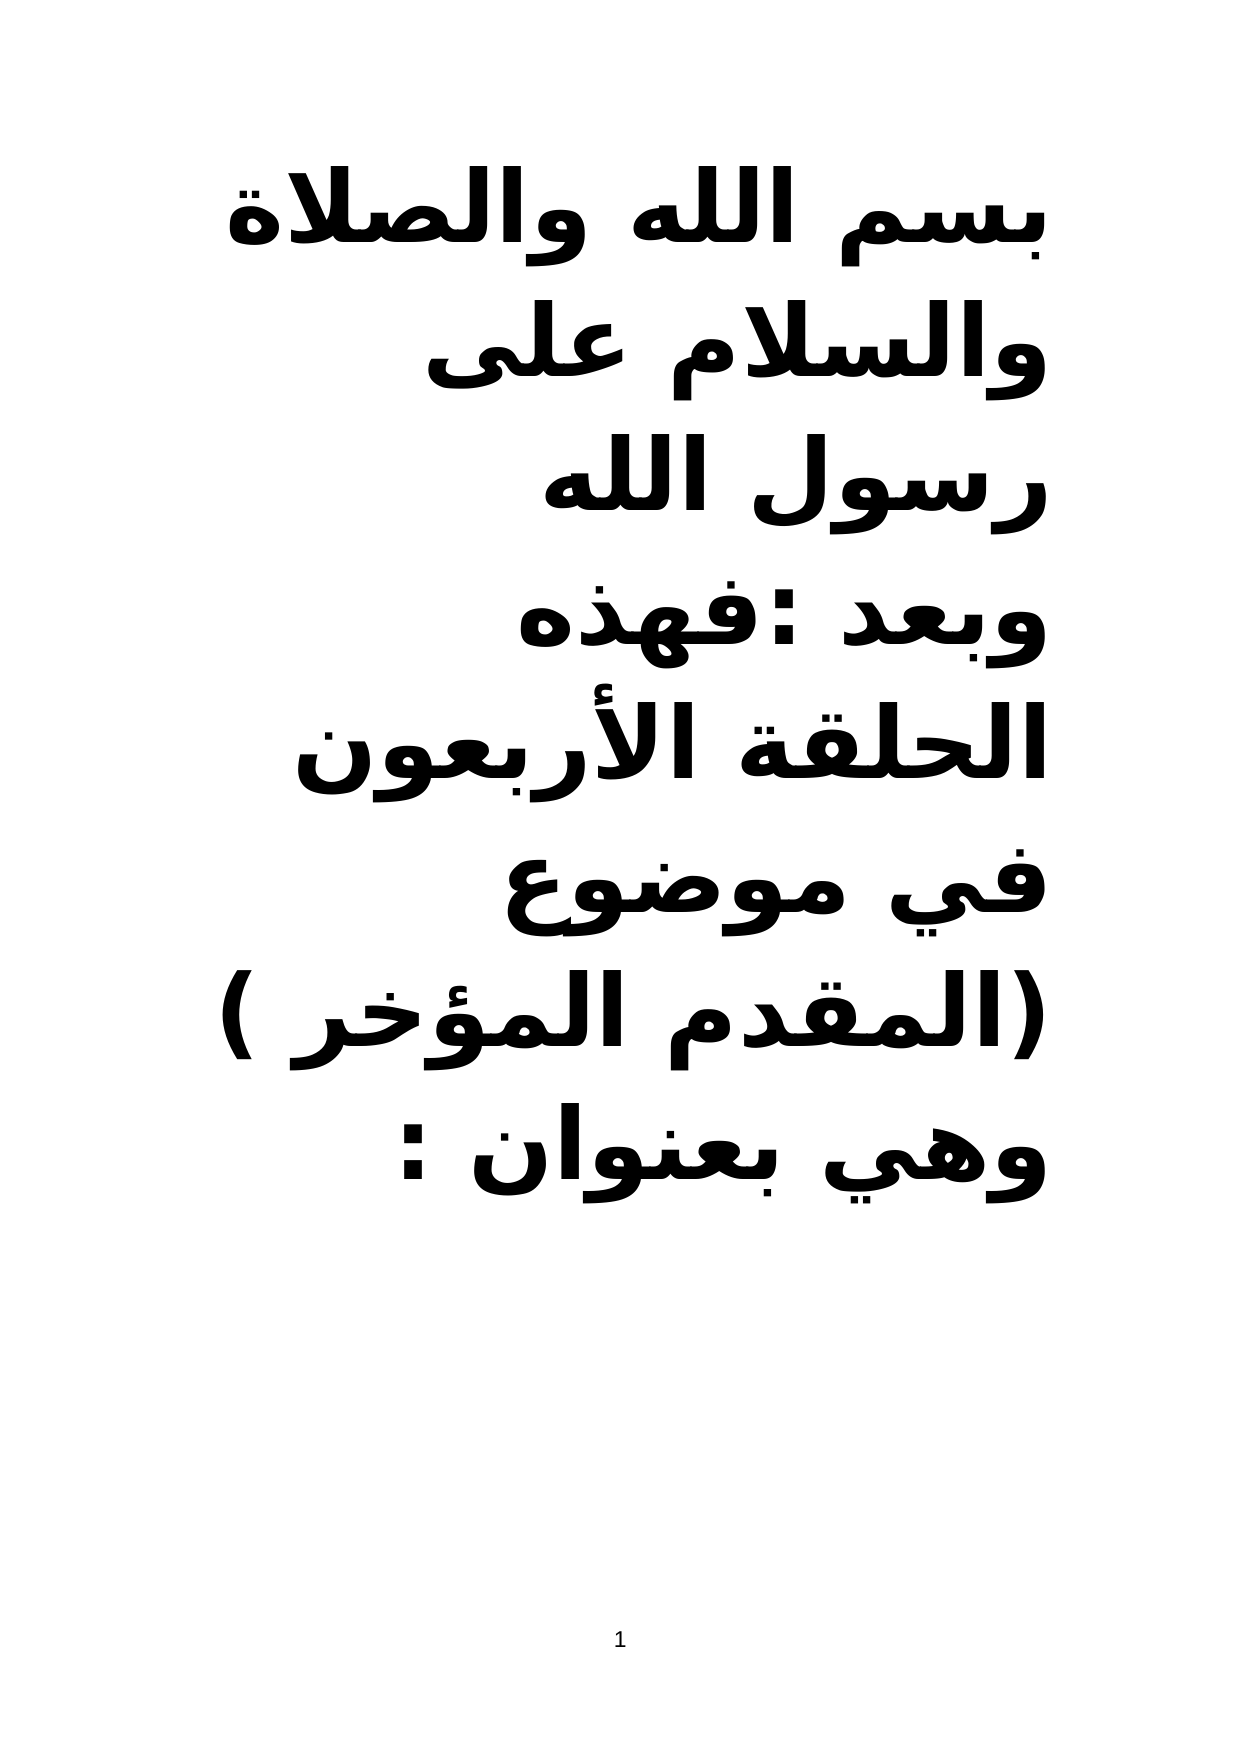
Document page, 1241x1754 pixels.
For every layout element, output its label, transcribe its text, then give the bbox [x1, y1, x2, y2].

text بسم الله والصلاة والسلام على رسول الله وبعد :فهذه الحلقة الأربعون في موضوع (المقدم المؤخر ) وهي بعنوان : [187, 150, 1053, 1203]
